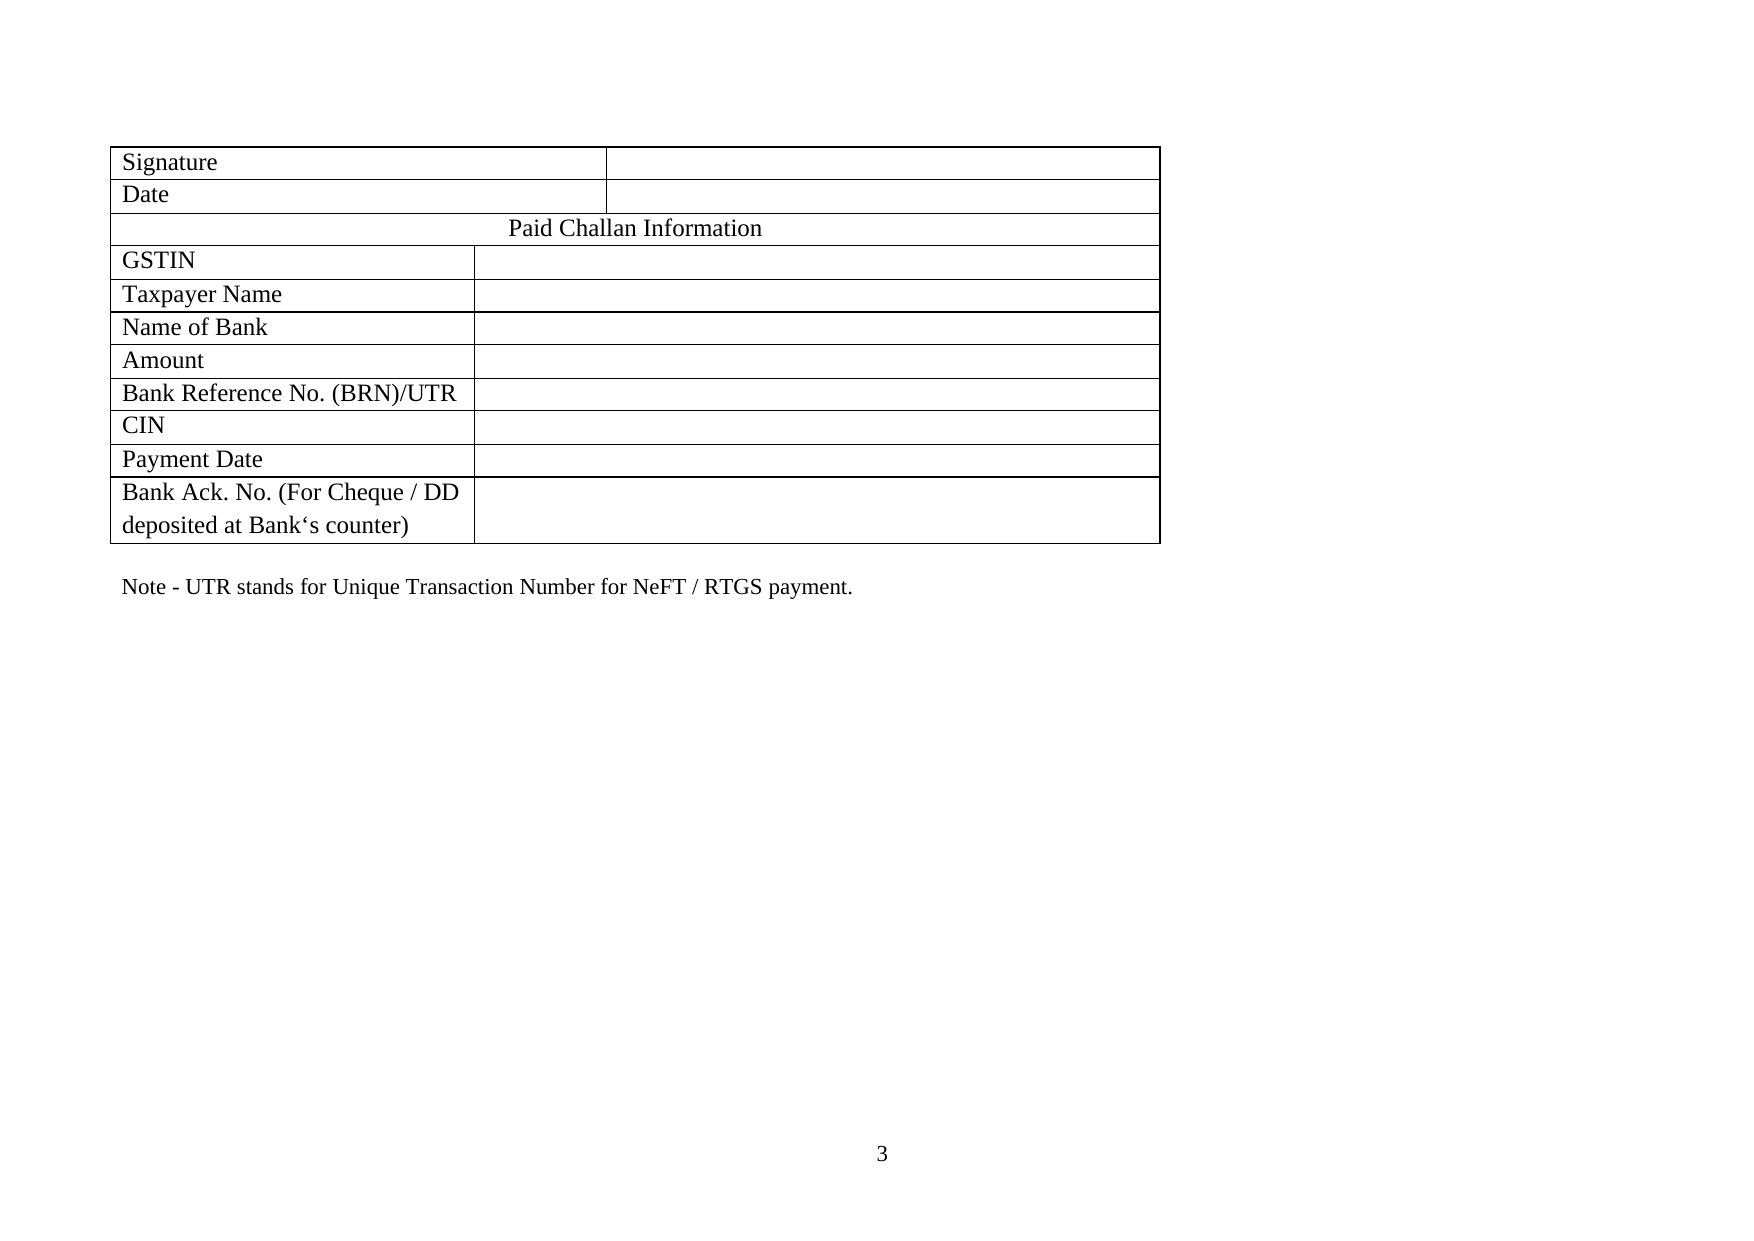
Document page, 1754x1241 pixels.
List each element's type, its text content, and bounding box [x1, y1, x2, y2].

table_cell [475, 411, 1159, 443]
table_cell Payment Date [111, 445, 474, 476]
table_cell Paid Challan Information [111, 214, 1159, 245]
table_cell Bank Reference No. (BRN)/UTR [111, 379, 474, 410]
table_cell GSTIN [111, 246, 474, 278]
table_cell Bank Ack. No. (For Cheque / DD deposited at Bank‘s counter) [111, 478, 474, 543]
table_cell Amount [111, 345, 474, 377]
table_cell [475, 280, 1159, 311]
table_header Signature [111, 148, 606, 179]
table_cell CIN [111, 411, 474, 443]
table_cell [475, 345, 1159, 377]
table_cell Date [111, 180, 606, 212]
table_cell [475, 379, 1159, 410]
table_header [607, 148, 1159, 179]
table_cell [475, 445, 1159, 476]
table_cell [475, 478, 1159, 543]
table_cell Name of Bank [111, 313, 474, 344]
text Note - UTR stands for Unique Transaction Number for NeFT / RTGS payment. [121, 573, 1502, 599]
table_cell [475, 246, 1159, 278]
table_cell [475, 313, 1159, 344]
table_cell [607, 180, 1159, 212]
table_cell Taxpayer Name [111, 280, 474, 311]
